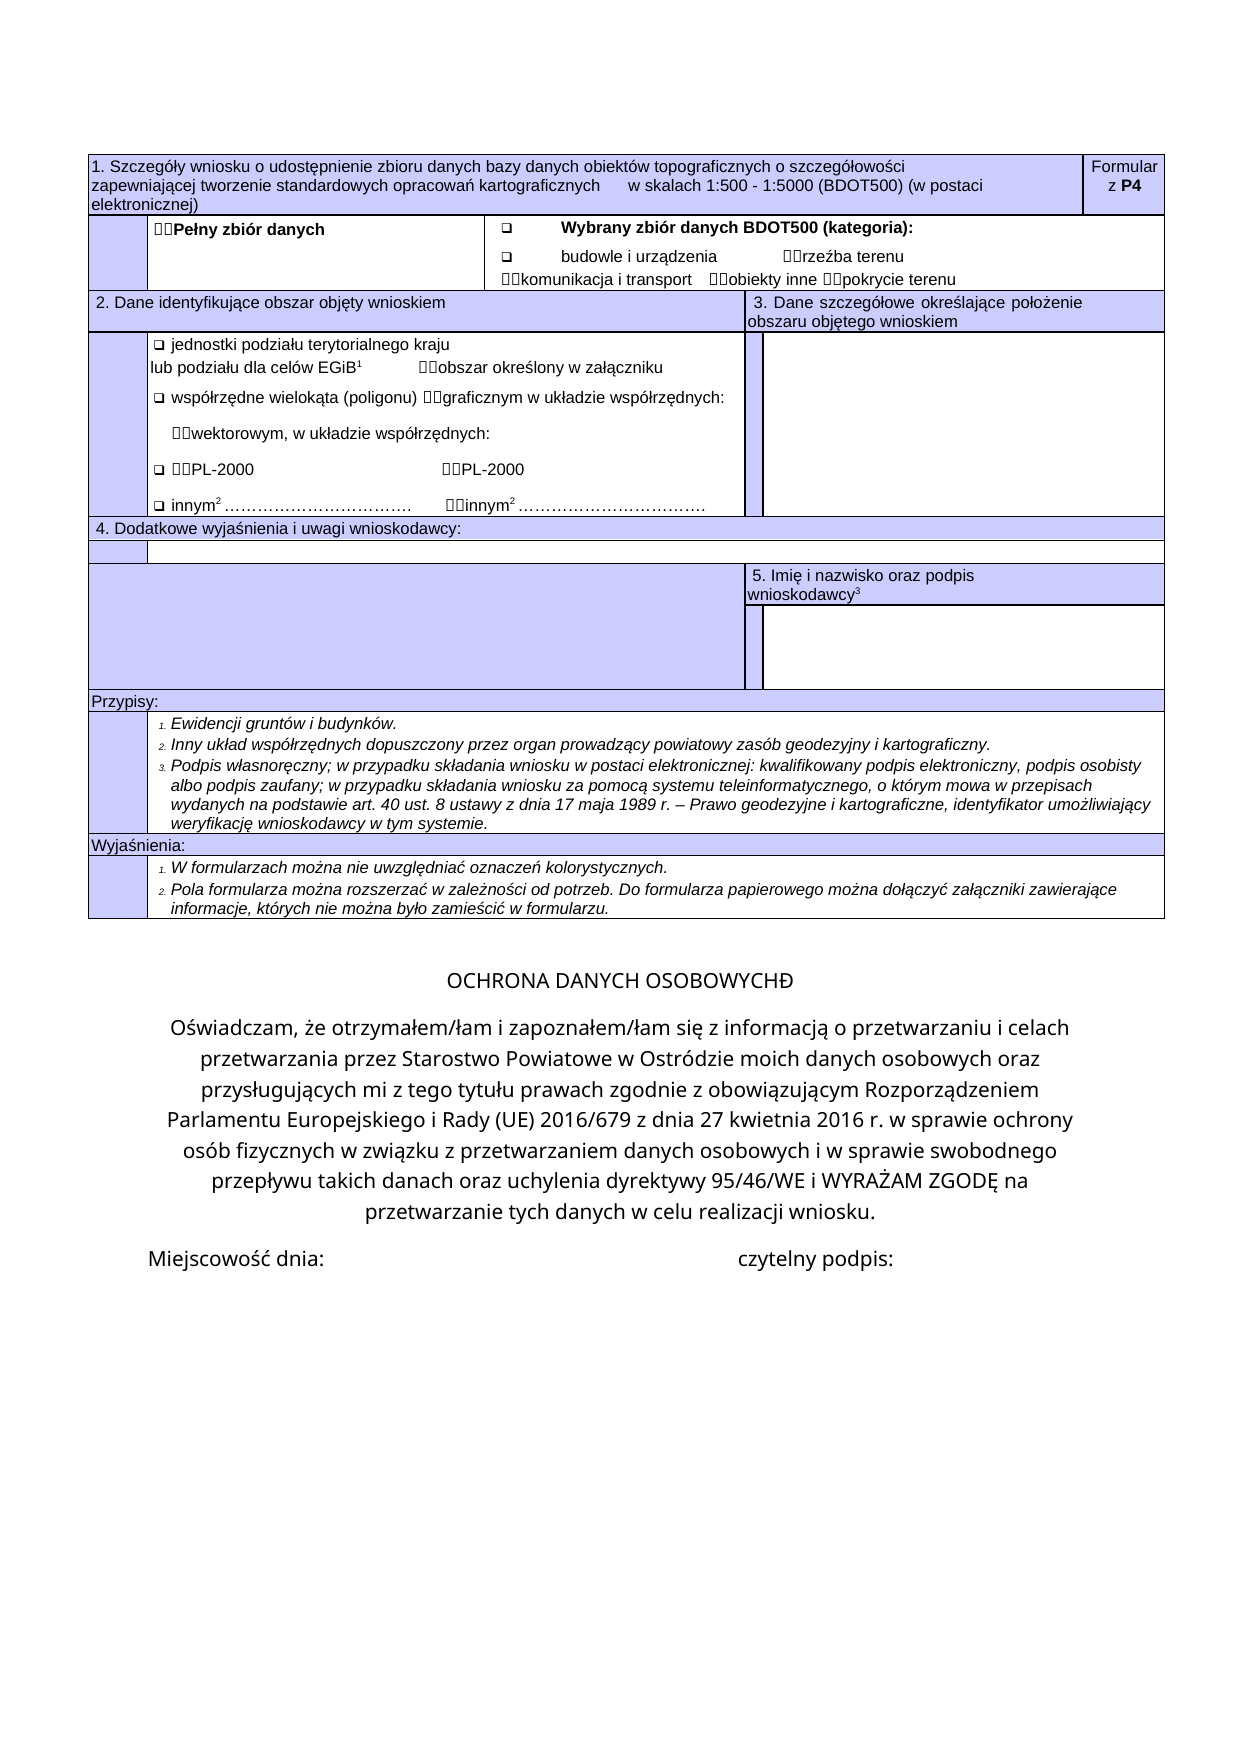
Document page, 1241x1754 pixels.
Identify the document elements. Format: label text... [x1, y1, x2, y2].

table_cell [1083, 333, 1164, 516]
table_cell [746, 606, 762, 689]
table_cell Pełny zbiór danych [148, 216, 484, 290]
table_cell [764, 606, 1083, 689]
text Oświadczam, że otrzymałem/łam i zapoznałem/łam się z informacją o przetwarzaniu i celach przetwarzania przez Starostwo Powiatowe w Ostródzie moich danych osobowych oraz przysługujących mi z tego tytułu prawach zgodnie z obowiązującym Rozporządzeniem Parlamentu Europejskiego i Rady (UE) 2016/679 z dnia 27 kwietnia 2016 r. w sprawie ochrony osób fizycznych w związku z przetwarzaniem danych osobowych i w sprawie swobodnego przepływu takich danach oraz uchylenia dyrektywy 95/46/WE i WYRAŻAM ZGODĘ na przetwarzanie tych danych w celu realizacji wniosku. [148, 1013, 1093, 1226]
table_cell [89, 333, 147, 516]
text OCHRONA DANYCH OSOBOWYCHÐ [148, 966, 1093, 995]
table_cell 2. Dane identyfikujące obszar objęty wnioskiem [89, 291, 744, 331]
table_cell 4. Dodatkowe wyjaśnienia i uwagi wnioskodawcy: [89, 517, 1083, 539]
table_cell W formularzach można nie uwzględniać oznaczeń kolorystycznych. Pola formularza można rozszerzać w zależności od potrzeb. Do formularza papierowego można dołączyć załączniki zawierające informacje, których nie można było zamieścić w formularzu. [148, 856, 1164, 918]
table_cell [1083, 517, 1164, 539]
table_cell [89, 856, 147, 918]
table_cell [1083, 606, 1164, 689]
table_cell [1083, 541, 1164, 563]
table_cell jednostki podziału terytorialnego kraju lub podziału dla celów EGiB1 obszar określony w załączniku współrzędne wielokąta (poligonu) graficznym w układzie współrzędnych: wektorowym, w układzie współrzędnych: PL-2000 PL-2000 innym2 ……………………………. innym2 ……………………………. [148, 333, 744, 516]
table_cell Ewidencji gruntów i budynków. Inny układ współrzędnych dopuszczony przez organ prowadzący powiatowy zasób geodezyjny i kartograficzny. Podpis własnoręczny; w przypadku składania wniosku w postaci elektronicznej: kwalifikowany podpis elektroniczny, podpis osobisty albo podpis zaufany; w przypadku składania wniosku za pomocą systemu teleinformatycznego, o którym mowa w przepisach wydanych na podstawie art. 40 ust. 8 ustawy z dnia 17 maja 1989 r. – Prawo geodezyjne i kartograficzne, identyfikator umożliwiający weryfikację wnioskodawcy w tym systemie. [148, 712, 1164, 833]
table_cell [89, 541, 147, 563]
table_cell [89, 564, 744, 604]
table_header 1. Szczegóły wniosku o udostępnienie zbioru danych bazy danych obiektów topograficznych o szczegółowości zapewniającej tworzenie standardowych opracowań kartograficznych w skalach 1:500 - 1:5000 (BDOT500) (w postaci elektronicznej) [89, 155, 1082, 214]
table_cell [1083, 291, 1164, 331]
table_cell Przypisy: [89, 690, 1164, 711]
table_cell [1083, 564, 1164, 604]
table_cell [1083, 216, 1164, 290]
table_cell [764, 333, 1083, 516]
table_cell [148, 541, 1083, 563]
table_cell [746, 333, 762, 516]
table_cell Wybrany zbiór danych BDOT500 (kategoria): budowle i urządzenia rzeźba terenu komunikacja i transport obiekty inne pokrycie terenu [485, 216, 1083, 290]
table_cell [89, 712, 147, 833]
table_cell [89, 216, 147, 290]
table_cell [89, 604, 744, 689]
table_cell 3. Dane szczegółowe określające położenie obszaru objętego wnioskiem [746, 291, 1083, 331]
text Miejscowość dnia: czytelny podpis: [148, 1244, 1093, 1273]
table_header Formularz P4 [1084, 155, 1164, 214]
table_cell 5. Imię i nazwisko oraz podpis wnioskodawcy3 [746, 564, 1083, 604]
table_cell Wyjaśnienia: [89, 834, 1164, 855]
